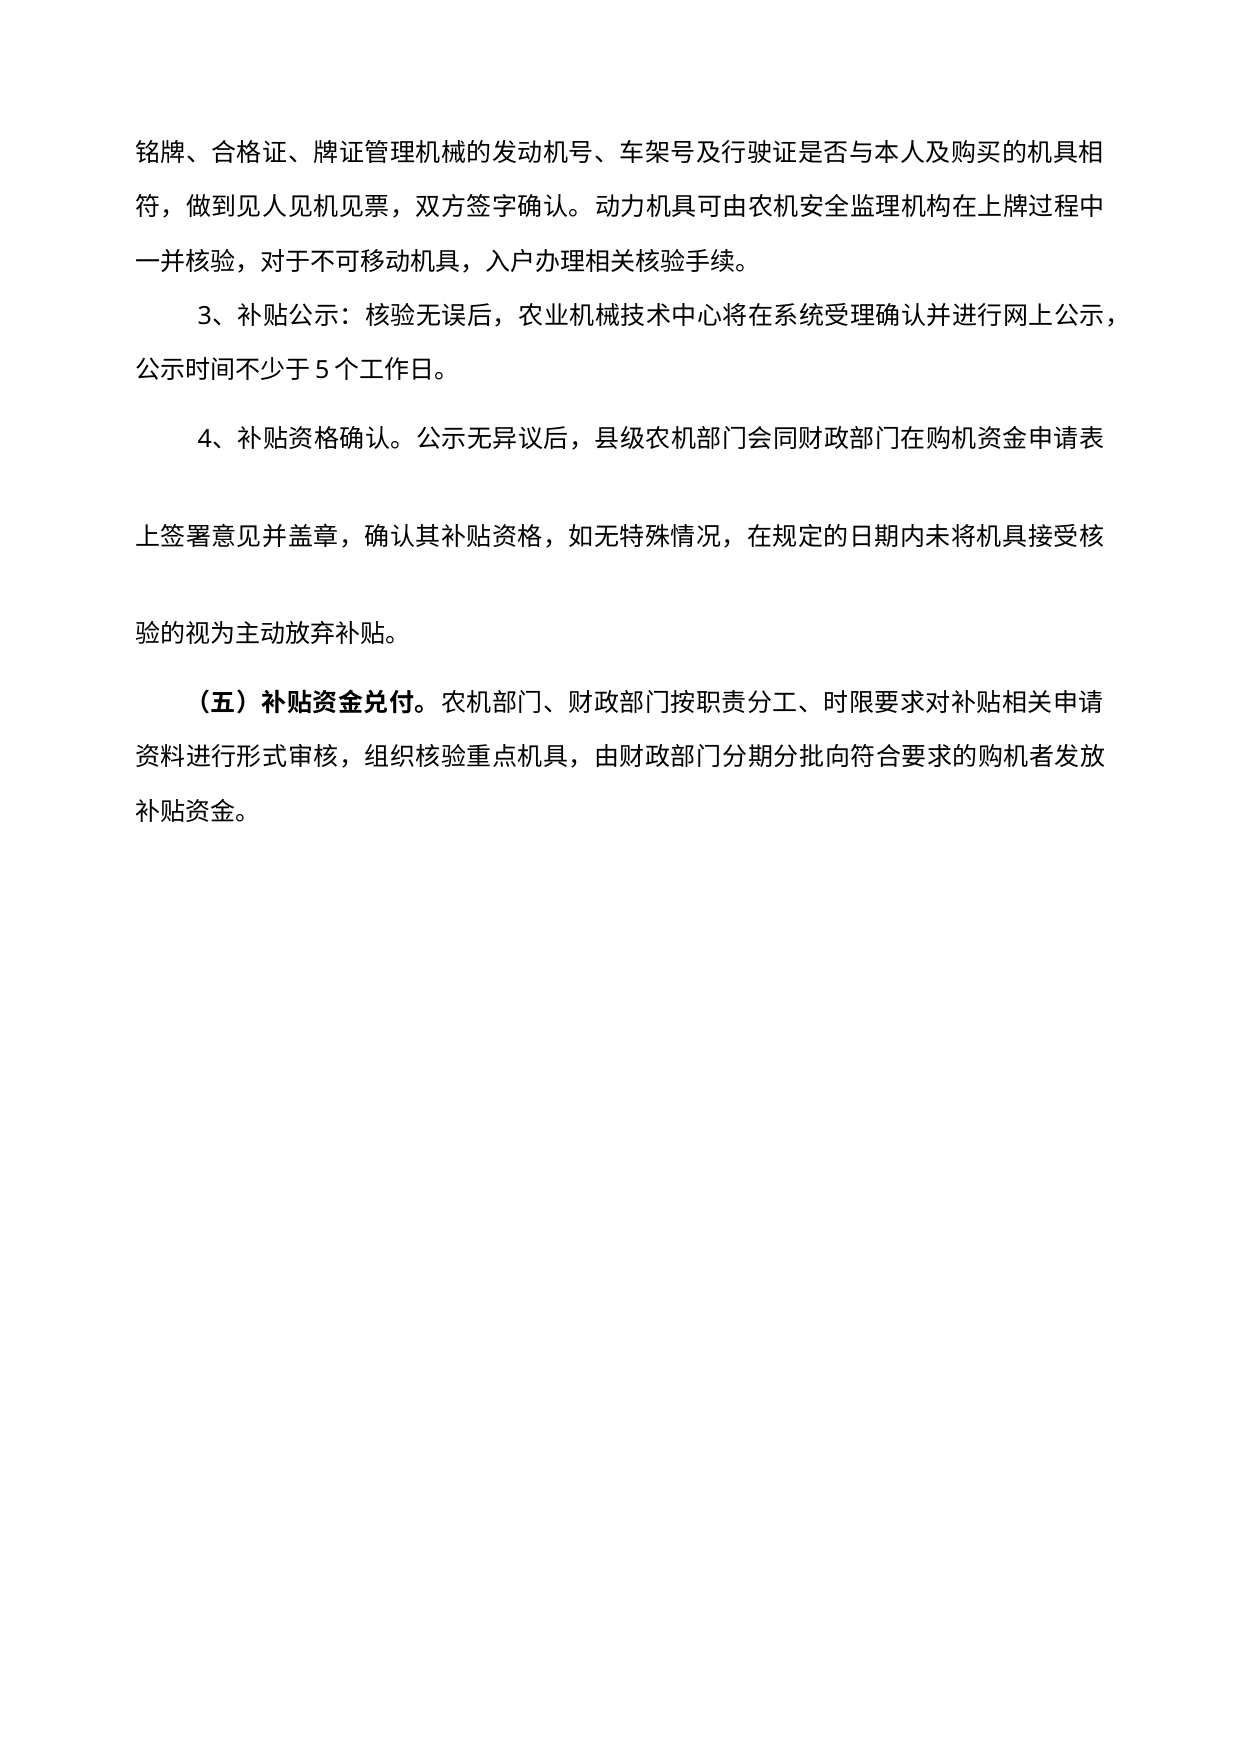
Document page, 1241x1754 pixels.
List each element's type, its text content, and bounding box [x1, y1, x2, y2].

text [135, 132, 1106, 277]
text 4、补贴资格确认。公示无异议后，县级农机部门会同财政部门在购机资金申请表上签署意见并盖章，确认其补贴资格，如无特殊情况，在规定的日期内未将机具接受核验的视为主动放弃补贴。 [135, 404, 1106, 664]
text 3、补贴公示：核验无误后，农业机械技术中心将在系统受理确认并进行网上公示，公示时间不少于5个工作日。 [135, 296, 1106, 386]
text （五）补贴资金兑付。农机部门、财政部门按职责分工、时限要求对补贴相关申请资料进行形式审核，组织核验重点机具，由财政部门分期分批向符合要求的购机者发放补贴资金。 [135, 682, 1106, 827]
